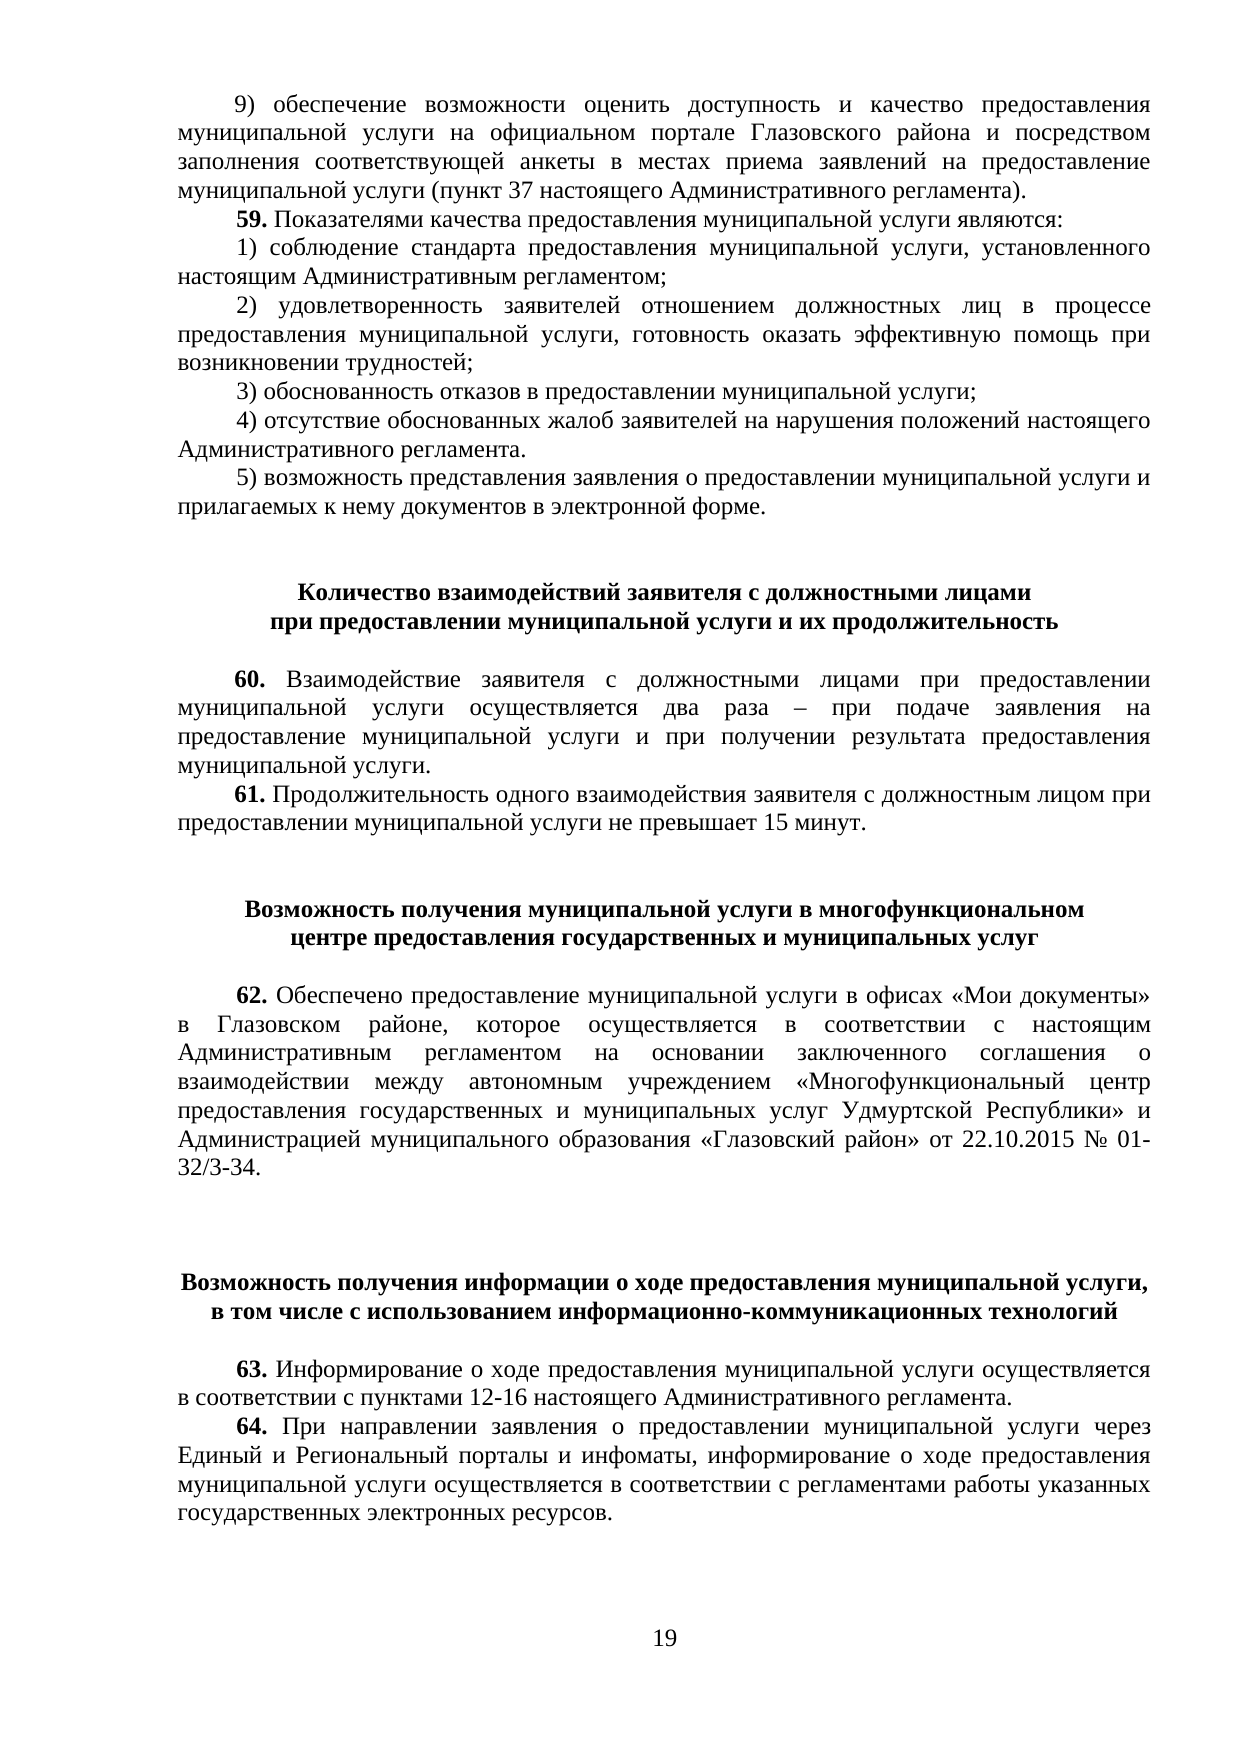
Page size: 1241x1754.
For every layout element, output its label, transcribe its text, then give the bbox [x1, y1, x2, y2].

text 64. При направлении заявления о предоставлении муниципальной услуги через Единый и Региональный порталы и инфоматы, информирование о ходе предоставления муниципальной услуги осуществляется в соответствии с регламентами работы указанных государственных электронных ресурсов. [177, 1411, 1152, 1526]
text Возможность получения муниципальной услуги в многофункциональном [177, 894, 1152, 922]
text 62. Обеспечено предоставление муниципальной услуги в офисах «Мои документы» в Глазовском районе, которое осуществляется в соответствии с настоящим Административным регламентом на основании заключенного соглашения о взаимодействии между автономным учреждением «Многофункциональный центр предоставления государственных и муниципальных услуг Удмуртской Республики» и Администрацией муниципального образования «Глазовский район» от 22.10.2015 № 01-32/3-34. [177, 980, 1152, 1181]
text центре предоставления государственных и муниципальных услуг [177, 922, 1152, 951]
text 1) соблюдение стандарта предоставления муниципальной услуги, установленного настоящим Административным регламентом; [177, 232, 1152, 290]
text 5) возможность представления заявления о предоставлении муниципальной услуги и прилагаемых к нему документов в электронной форме. [177, 462, 1152, 520]
text 60. Взаимодействие заявителя с должностными лицами при предоставлении муниципальной услуги осуществляется два раза – при подаче заявления на предоставление муниципальной услуги и при получении результата предоставления муниципальной услуги. [177, 664, 1152, 779]
text при предоставлении муниципальной услуги и их продолжительность [177, 606, 1152, 635]
text в том числе с использованием информационно-коммуникационных технологий [177, 1296, 1152, 1325]
text 3) обоснованность отказов в предоставлении муниципальной услуги; [177, 376, 1152, 405]
text 63. Информирование о ходе предоставления муниципальной услуги осуществляется в соответствии с пунктами 12-16 настоящего Административного регламента. [177, 1354, 1152, 1411]
text 9) обеспечение возможности оценить доступность и качество предоставления муниципальной услуги на официальном портале Глазовского района и посредством заполнения соответствующей анкеты в местах приема заявлений на предоставление муниципальной услуги (пункт 37 настоящего Административного регламента). [177, 89, 1152, 204]
text 2) удовлетворенность заявителей отношением должностных лиц в процессе предоставления муниципальной услуги, готовность оказать эффективную помощь при возникновении трудностей; [177, 290, 1152, 376]
text 59. Показателями качества предоставления муниципальной услуги являются: [177, 204, 1152, 232]
text Возможность получения информации о ходе предоставления муниципальной услуги, [177, 1267, 1152, 1296]
text 4) отсутствие обоснованных жалоб заявителей на нарушения положений настоящего Административного регламента. [177, 405, 1152, 462]
text Количество взаимодействий заявителя с должностными лицами [177, 577, 1152, 606]
text 61. Продолжительность одного взаимодействия заявителя с должностным лицом при предоставлении муниципальной услуги не превышает 15 минут. [177, 779, 1152, 836]
